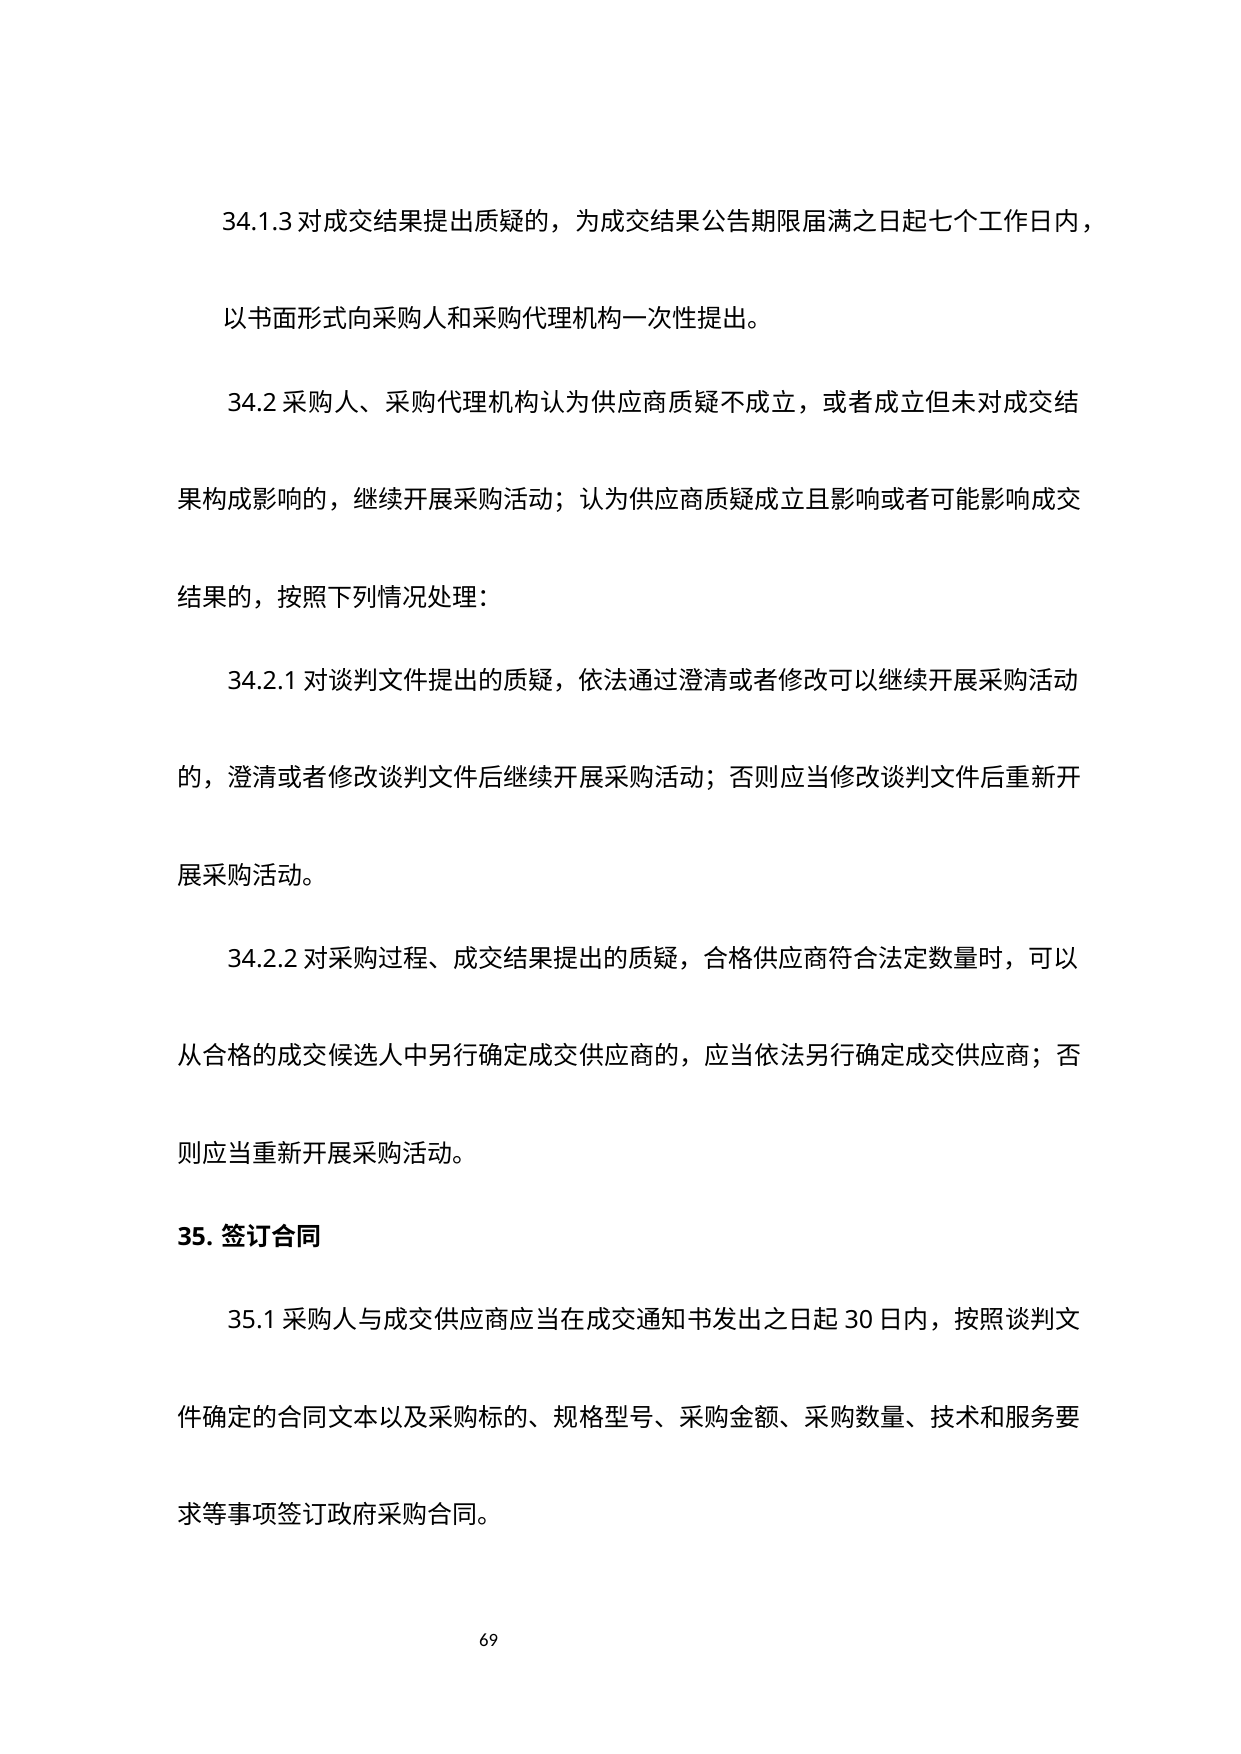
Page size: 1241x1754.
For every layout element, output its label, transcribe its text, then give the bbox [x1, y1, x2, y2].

text 34.2采购人、采购代理机构认为供应商质疑不成立，或者成立但未对成交结果构成影响的，继续开展采购活动；认为供应商质疑成立且影响或者可能影响成交结果的，按照下列情况处理： [177, 368, 1081, 628]
text 34.2.2对采购过程、成交结果提出的质疑，合格供应商符合法定数量时，可以从合格的成交候选人中另行确定成交供应商的，应当依法另行确定成交供应商；否则应当重新开展采购活动。 [177, 924, 1081, 1184]
list 签订合同 [177, 1202, 1081, 1267]
text 35.1采购人与成交供应商应当在成交通知书发出之日起30日内，按照谈判文件确定的合同文本以及采购标的、规格型号、采购金额、采购数量、技术和服务要求等事项签订政府采购合同。 [177, 1285, 1081, 1545]
text 34.1.3对成交结果提出质疑的，为成交结果公告期限届满之日起七个工作日内，以书面形式向采购人和采购代理机构一次性提出。 [222, 187, 1081, 349]
text 34.2.1对谈判文件提出的质疑，依法通过澄清或者修改可以继续开展采购活动的，澄清或者修改谈判文件后继续开展采购活动；否则应当修改谈判文件后重新开展采购活动。 [177, 646, 1081, 906]
